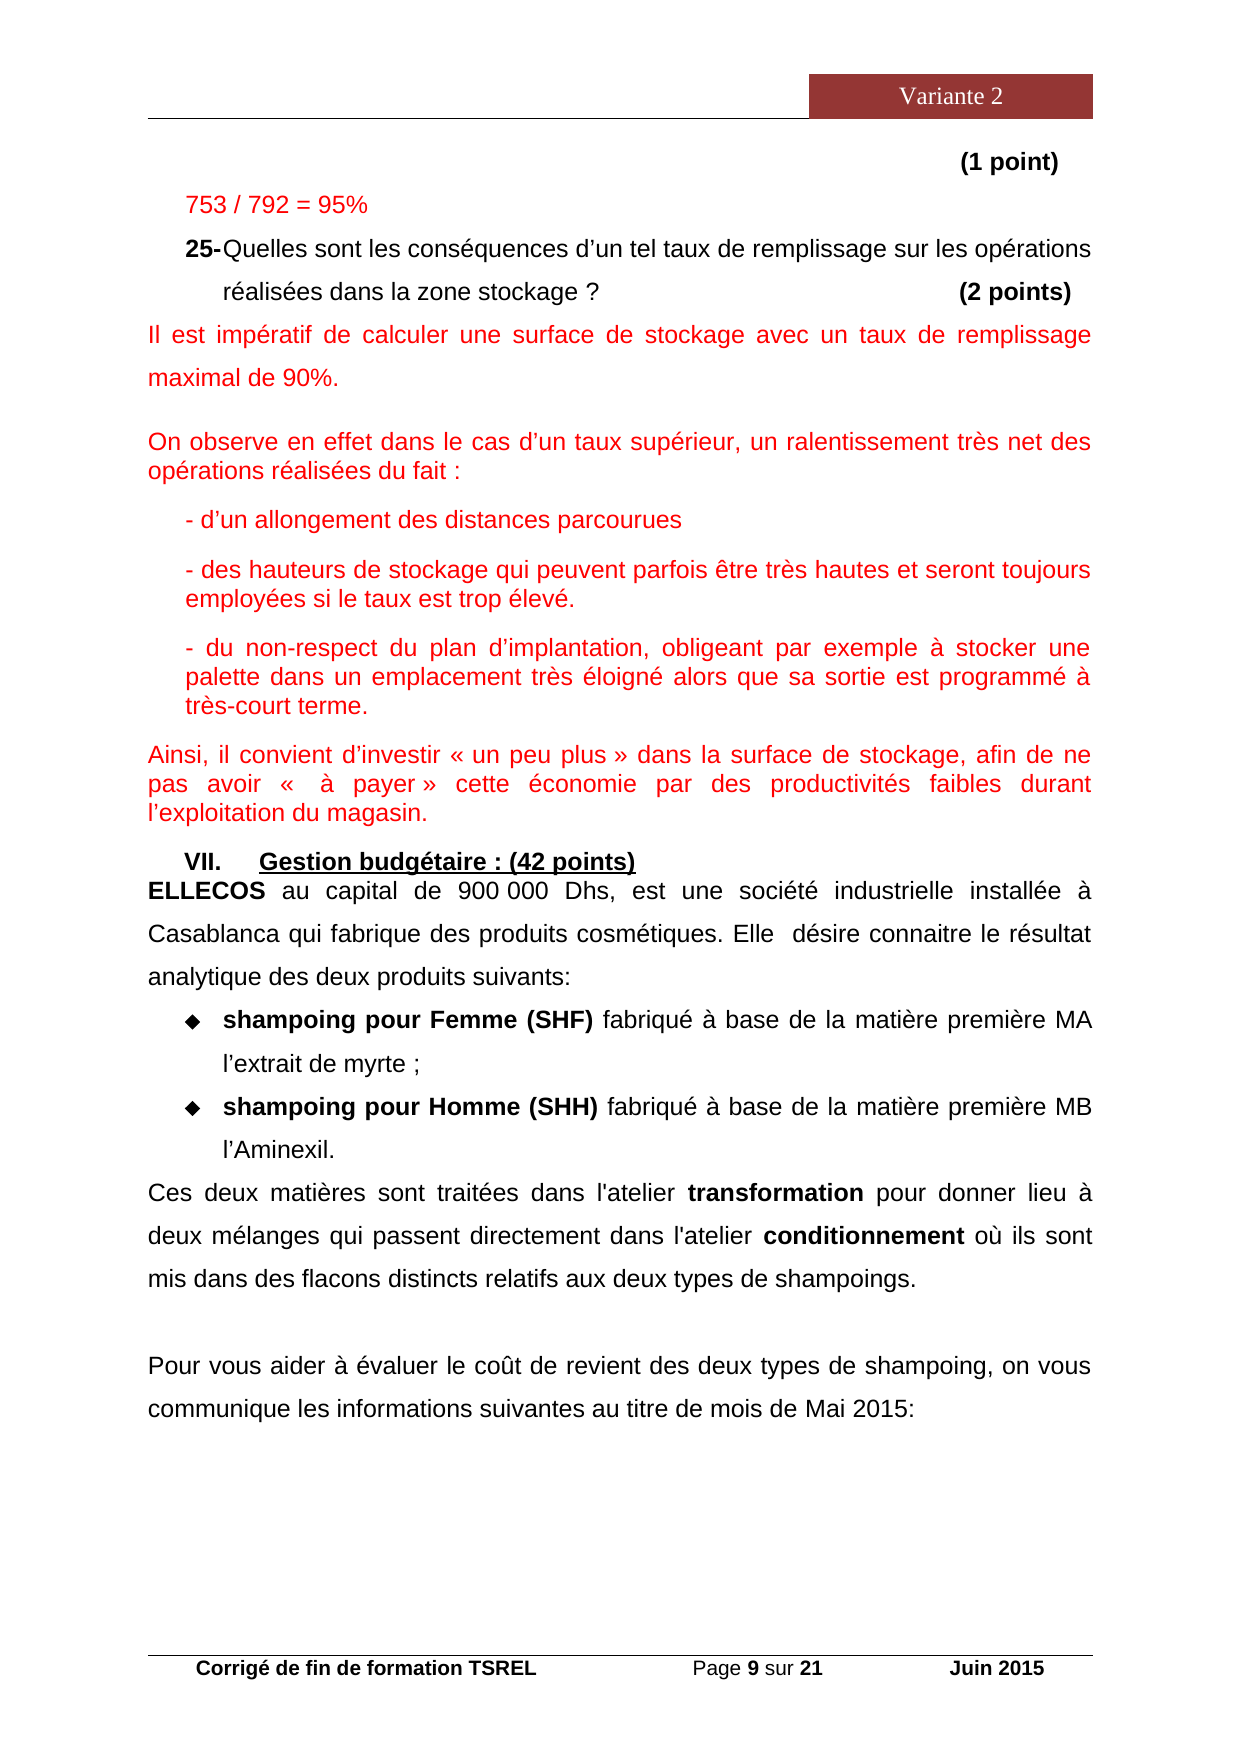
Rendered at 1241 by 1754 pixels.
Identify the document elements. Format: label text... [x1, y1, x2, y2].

text 753 / 792 = 95% [185, 191, 1093, 219]
list - du non-respect du plan d’implantation, obligeant par exemple à stocker une palette dans un emplacement très éloigné alors que sa sortie est programmé à très-court terme. [185, 633, 1093, 719]
text (1 point) [960, 147, 1093, 176]
text Ainsi, il convient d’investir « un peu plus » dans la surface de stockage, afin de ne pas avoir « à payer » cette économie par des productivités faibles durant l’exploitation du magasin. [148, 740, 1093, 827]
text Ces deux matières sont traitées dans l'atelier transformation pour donner lieu à deux mélanges qui passent directement dans l'atelier conditionnement où ils sont mis dans des flacons distincts relatifs aux deux types de shampoings. [148, 1178, 1093, 1293]
list Gestion budgétaire : (42 points) [221, 847, 1093, 876]
text On observe en effet dans le cas d’un taux supérieur, un ralentissement très net des opérations réalisées du fait : [148, 427, 1093, 484]
list shampoing pour Homme (SHH) fabriqué à base de la matière première MB l’Aminexil. [185, 1092, 1093, 1164]
list Quelles sont les conséquences d’un tel taux de remplissage sur les opérations réalisées dans la zone stockage ? (2 points) [185, 234, 1093, 306]
text Pour vous aider à évaluer le coût de revient des deux types de shampoing, on vous communique les informations suivantes au titre de mois de Mai 2015: [148, 1351, 1093, 1423]
text Il est impératif de calculer une surface de stockage avec un taux de remplissage maximal de 90%. [148, 320, 1093, 392]
list shampoing pour Femme (SHF) fabriqué à base de la matière première MA l’extrait de myrte ; [185, 1006, 1093, 1077]
text ELLECOS au capital de 900 000 Dhs, est une société industrielle installée à Casablanca qui fabrique des produits cosmétiques. Elle désire connaitre le résultat analytique des deux produits suivants: [148, 876, 1093, 991]
list - d’un allongement des distances parcourues [185, 505, 1093, 534]
list - des hauteurs de stockage qui peuvent parfois être très hautes et seront toujours employées si le taux est trop élevé. [185, 555, 1093, 612]
